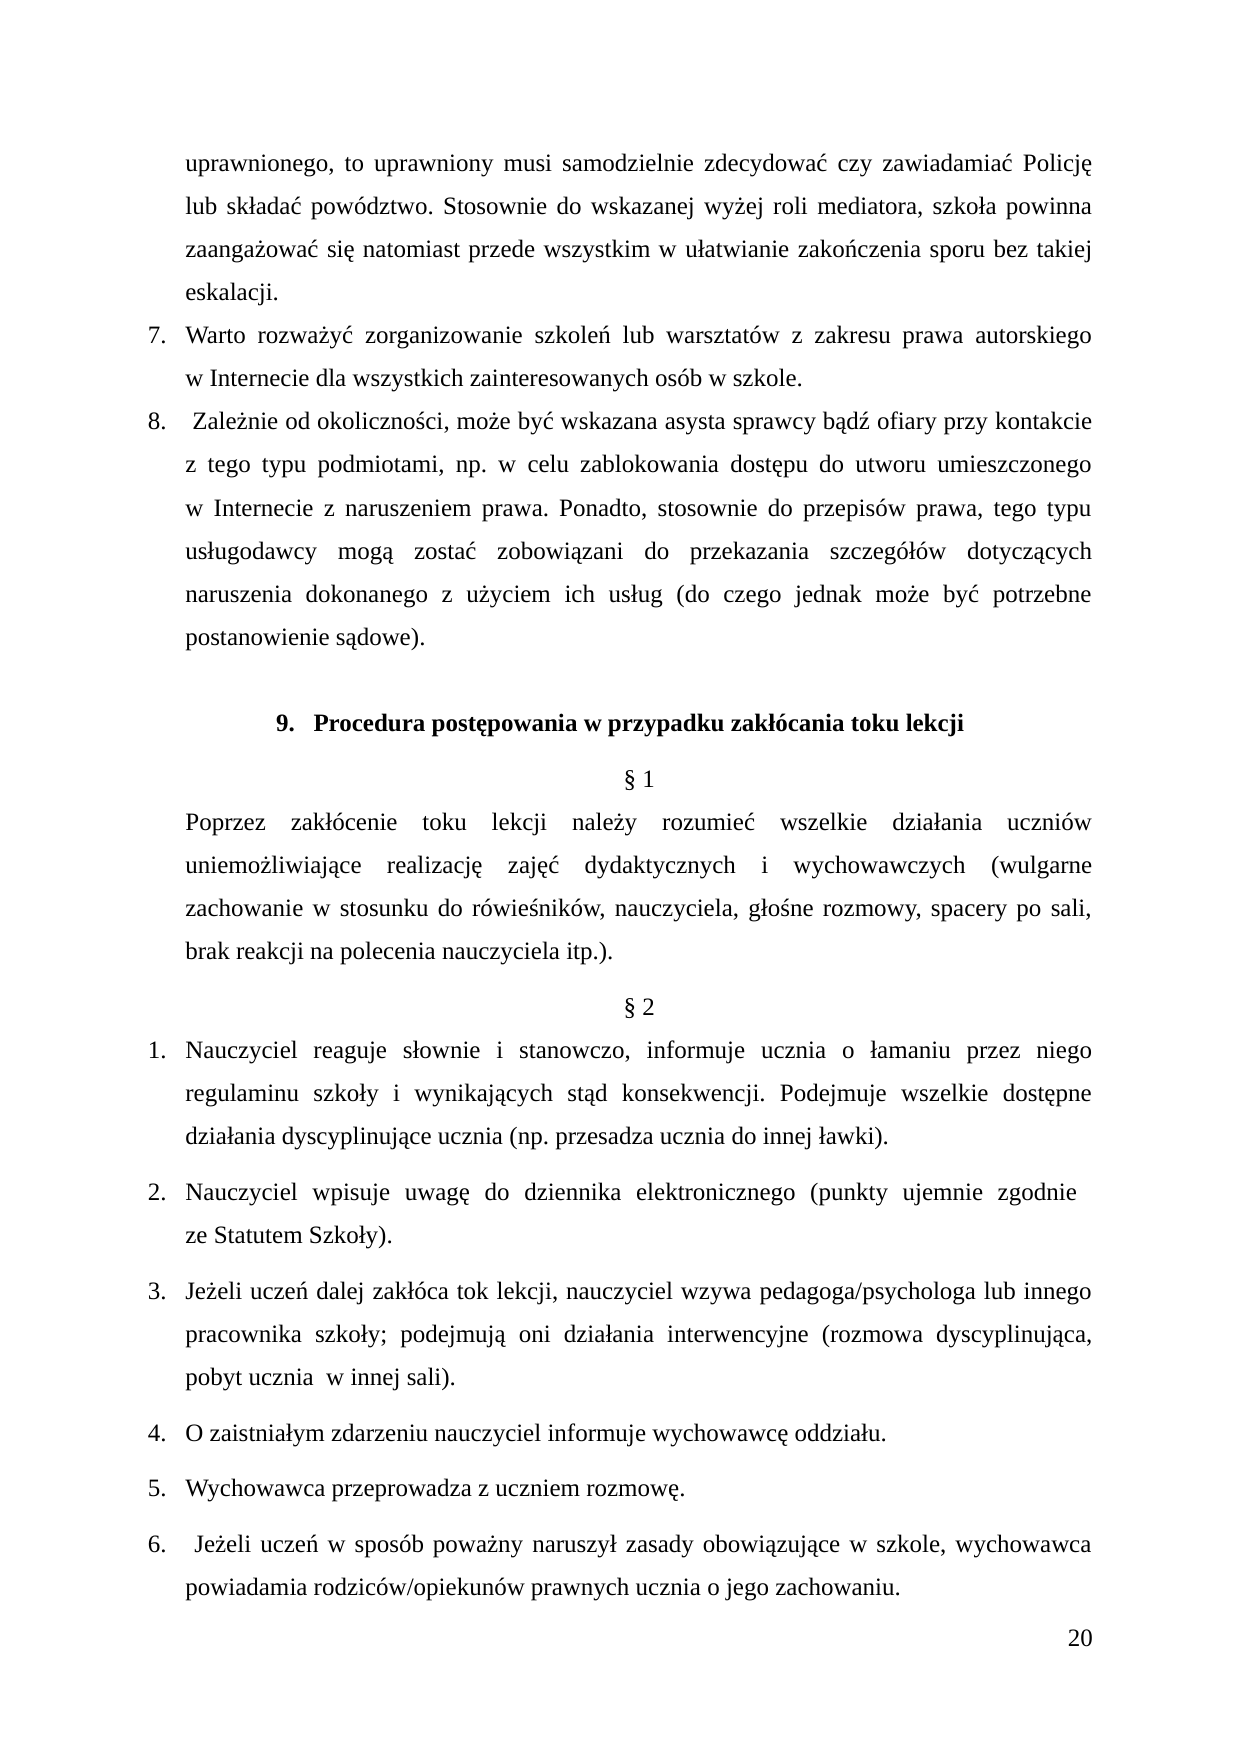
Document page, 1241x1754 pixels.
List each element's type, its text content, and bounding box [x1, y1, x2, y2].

list Jeżeli uczeń dalej zakłóca tok lekcji, nauczyciel wzywa pedagoga/psychologa lub innego pracownika szkoły; podejmują oni działania interwencyjne (rozmowa dyscyplinująca, pobyt ucznia w innej sali). [148, 1276, 1093, 1391]
text Poprzez zakłócenie toku lekcji należy rozumieć wszelkie działania uczniów uniemożliwiające realizację zajęć dydaktycznych i wychowawczych (wulgarne zachowanie w stosunku do rówieśników, nauczyciela, głośne rozmowy, spacery po sali, brak reakcji na polecenia nauczyciela itp.). [185, 807, 1093, 965]
list O zaistniałym zdarzeniu nauczyciel informuje wychowawcę oddziału. [148, 1418, 1093, 1446]
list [148, 148, 1093, 306]
list Warto rozważyć zorganizowanie szkoleń lub warsztatów z zakresu prawa autorskiego w Internecie dla wszystkich zainteresowanych osób w szkole. [148, 320, 1093, 392]
list Nauczyciel reaguje słownie i stanowczo, informuje ucznia o łamaniu przez niego regulaminu szkoły i wynikających stąd konsekwencji. Podejmuje wszelkie dostępne działania dyscyplinujące ucznia (np. przesadza ucznia do innej ławki). [148, 1035, 1093, 1150]
list § 2 [185, 992, 1093, 1021]
list Zależnie od okoliczności, może być wskazana asysta sprawcy bądź ofiary przy kontakcie z tego typu podmiotami, np. w celu zablokowania dostępu do utworu umieszczonego w Internecie z naruszeniem prawa. Ponadto, stosownie do przepisów prawa, tego typu usługodawcy mogą zostać zobowiązani do przekazania szczegółów dotyczących naruszenia dokonanego z użyciem ich usług (do czego jednak może być potrzebne postanowienie sądowe). [148, 406, 1093, 651]
list Nauczyciel wpisuje uwagę do dziennika elektronicznego (punkty ujemnie zgodnie ze Statutem Szkoły). [148, 1177, 1093, 1249]
list Wychowawca przeprowadza z uczniem rozmowę. [148, 1473, 1093, 1502]
list § 1 [185, 764, 1093, 793]
list Procedura postępowania w przypadku zakłócania toku lekcji [148, 708, 1093, 737]
list Jeżeli uczeń w sposób poważny naruszył zasady obowiązujące w szkole, wychowawca powiadamia rodziców/opiekunów prawnych ucznia o jego zachowaniu. [148, 1529, 1093, 1601]
